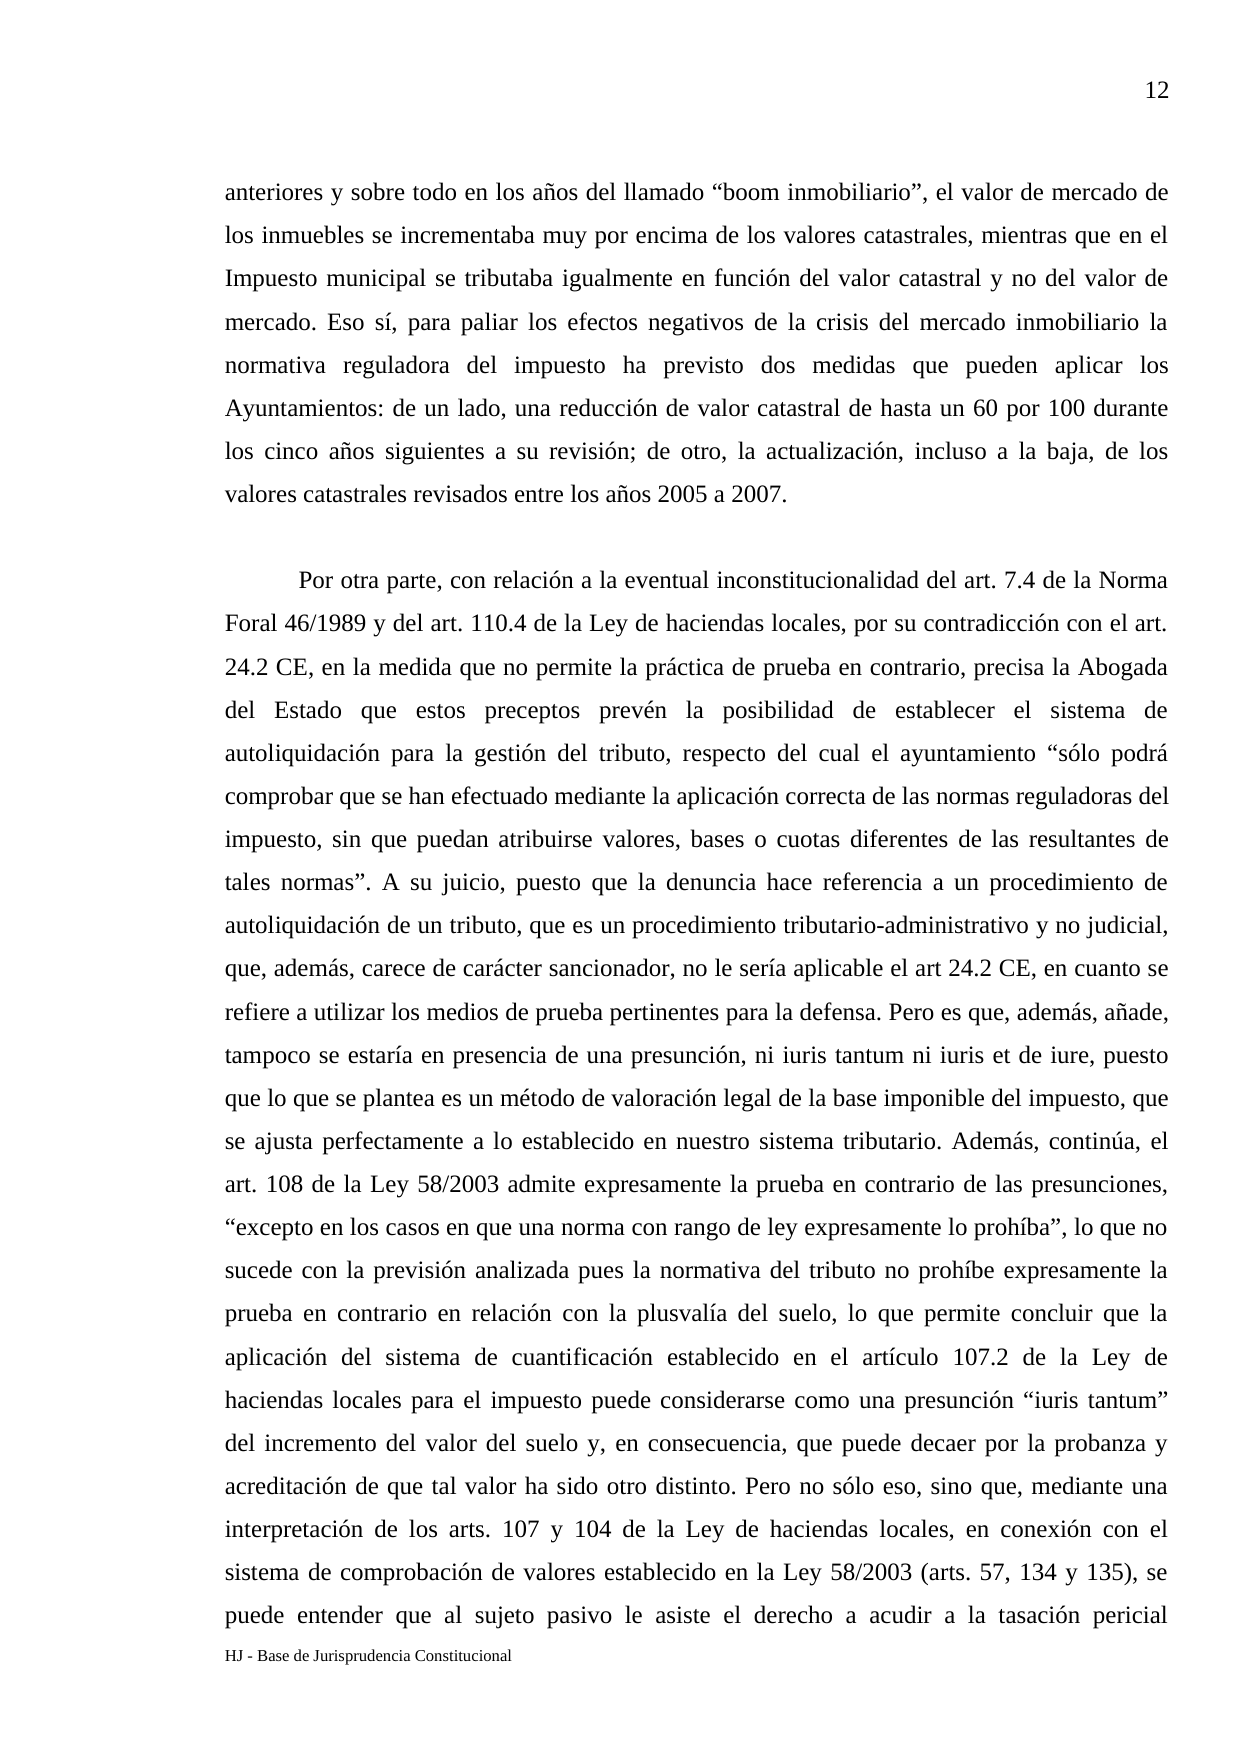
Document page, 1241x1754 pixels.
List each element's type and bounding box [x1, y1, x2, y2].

text [224, 177, 1169, 508]
text [224, 565, 1169, 1629]
